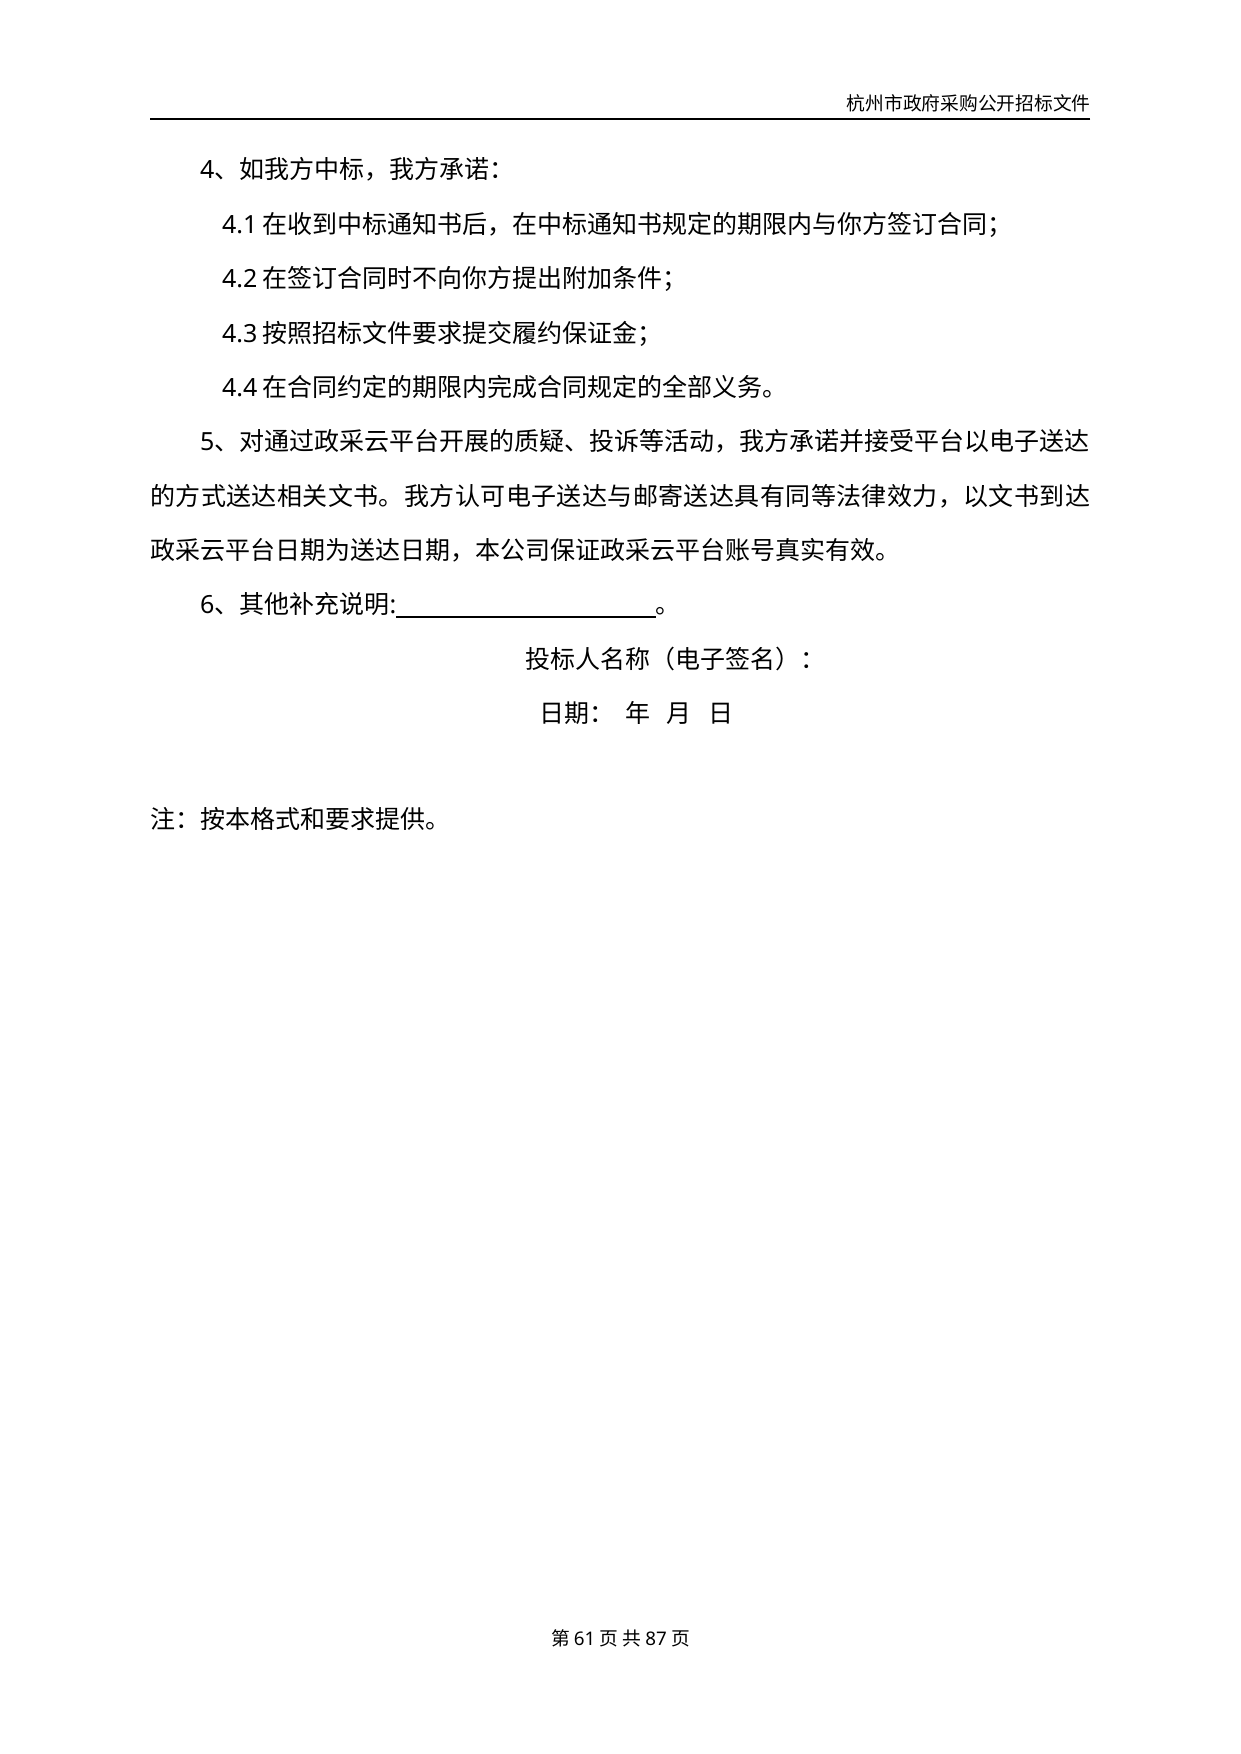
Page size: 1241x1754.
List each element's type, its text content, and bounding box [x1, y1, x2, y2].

text 4、如我方中标，我方承诺： [150, 150, 1090, 186]
text 4.3按照招标文件要求提交履约保证金； [172, 313, 1090, 349]
text 4.1在收到中标通知书后，在中标通知书规定的期限内与你方签订合同； [172, 204, 1090, 241]
text 4.2在签订合同时不向你方提出附加条件； [172, 259, 1090, 295]
text 4.4在合同约定的期限内完成合同规定的全部义务。 [172, 367, 1090, 404]
text 投标人名称（电子签名）： [150, 639, 1090, 676]
list 对通过政采云平台开展的质疑、投诉等活动，我方承诺并接受平台以电子送达的方式送达相关文书。我方认可电子送达与邮寄送达具有同等法律效力，以文书到达政采云平台日期为送达日期，本公司保证政采云平台账号真实有效。 [150, 512, 1090, 567]
list 其他补充说明: 。 [150, 585, 1090, 621]
text 注：按本格式和要求提供。 [150, 799, 1046, 835]
list 对通过政采云平台开展的质疑、投诉等活动，我方承诺并接受平台以电子送达的方式送达相关文书。我方认可电子送达与邮寄送达具有同等法律效力，以文书到达政采云平台日期为送达日期，本公司保证政采云平台账号真实有效。 [150, 422, 1090, 476]
text 日期： 年 月 日 [150, 694, 1090, 730]
